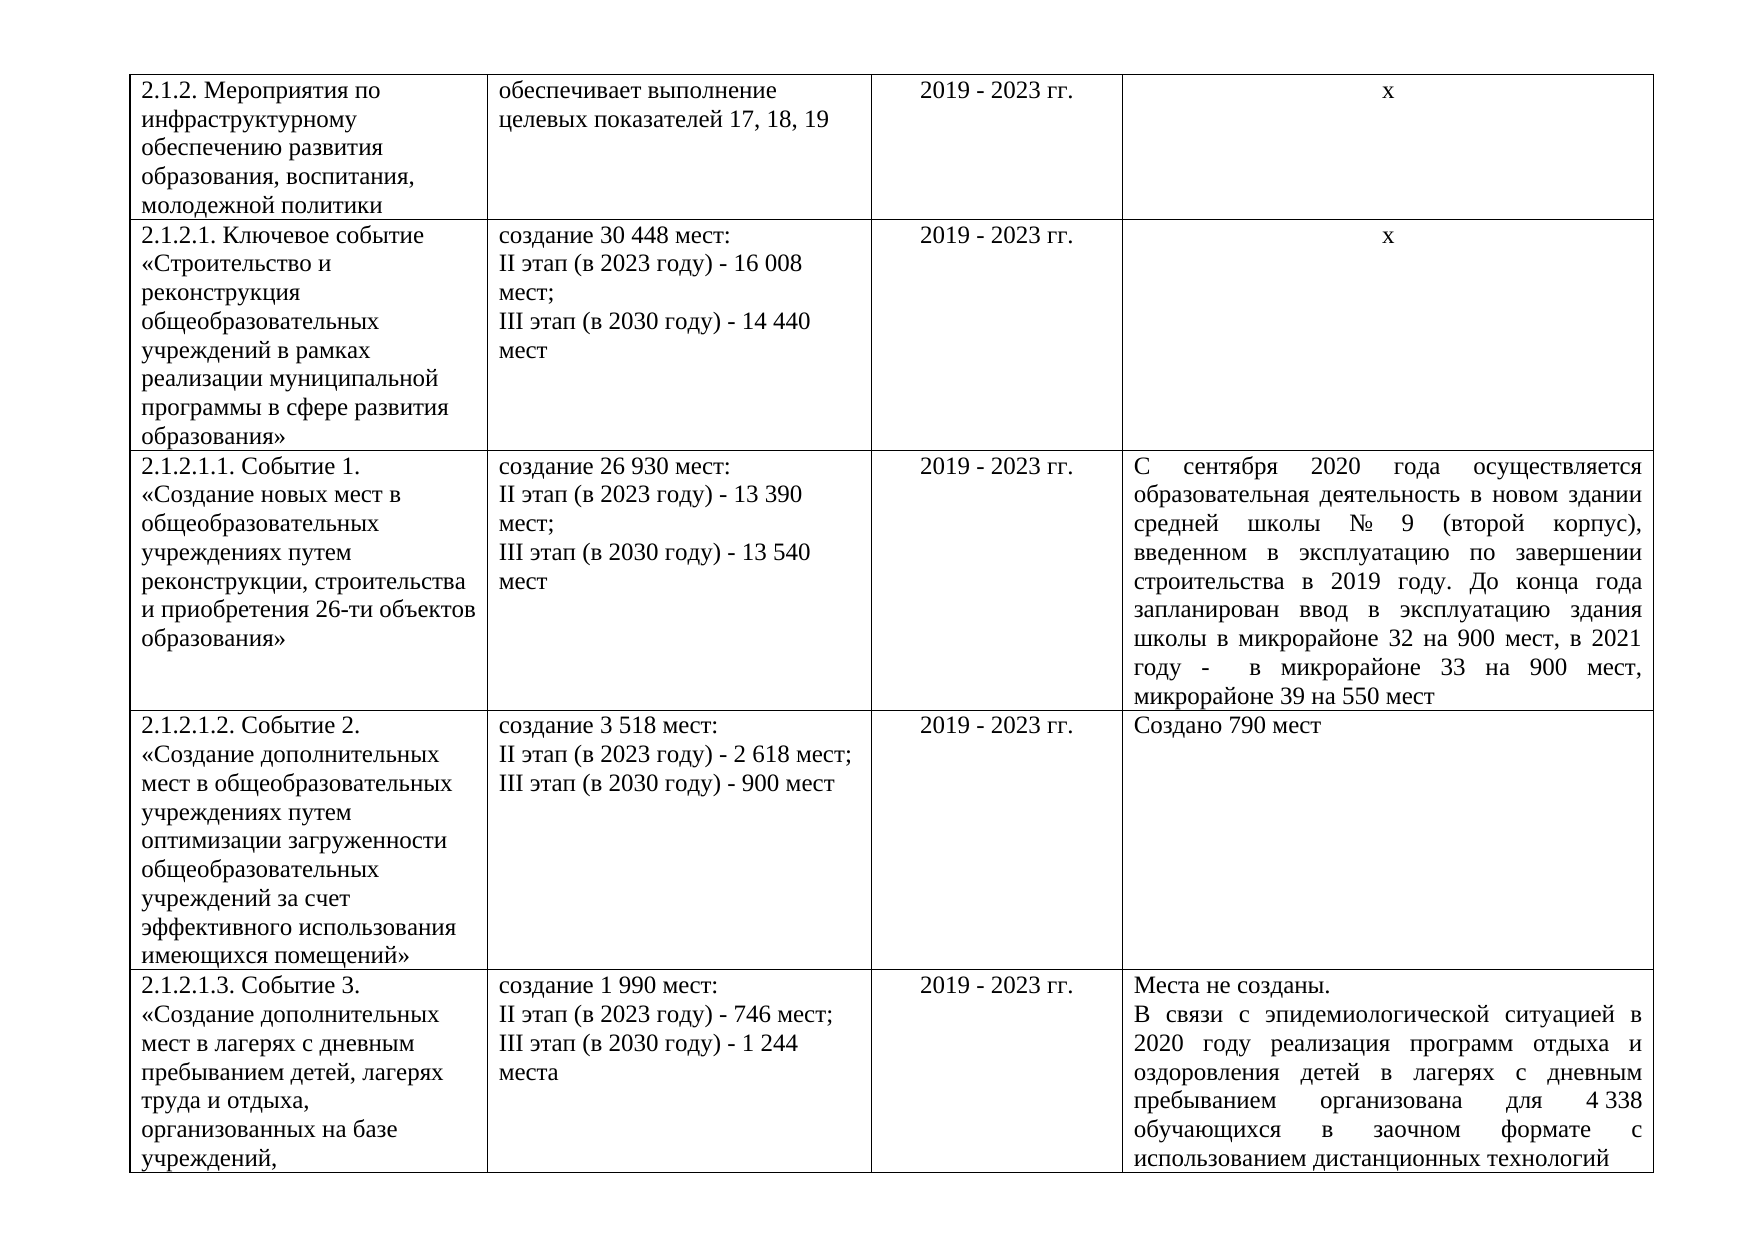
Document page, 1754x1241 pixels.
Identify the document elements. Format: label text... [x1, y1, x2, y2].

table_cell 2019 - 2023 гг. [872, 970, 1122, 1172]
table_cell 2.1.2. Мероприятия по инфраструктурному обеспечению развития образования, воспитания, молодежной политики [131, 75, 487, 219]
table_cell 2019 - 2023 гг. [872, 711, 1122, 969]
table_cell 2.1.2.1.1. Событие 1. «Создание новых мест в общеобразовательных учреждениях путем реконструкции, строительства и приобретения 26-ти объектов образования» [131, 451, 487, 709]
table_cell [1123, 970, 1653, 1172]
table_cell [488, 970, 871, 1172]
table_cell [131, 970, 487, 1172]
table_cell создание 30 448 мест: II этап (в 2023 году) - 16 008 мест; III этап (в 2030 году) - 14 440 мест [488, 220, 871, 450]
table_cell х [1123, 75, 1653, 219]
table_cell обеспечивает выполнение целевых показателей 17, 18, 19 [488, 75, 871, 219]
table_cell 2019 - 2023 гг. [872, 220, 1122, 450]
table_cell 2.1.2.1.2. Событие 2. «Создание дополнительных мест в общеобразовательных учреждениях путем оптимизации загруженности общеобразовательных учреждений за счет эффективного использования имеющихся помещений» [131, 711, 487, 969]
table_cell х [1123, 220, 1653, 450]
table_cell 2.1.2.1. Ключевое событие «Строительство и реконструкция общеобразовательных учреждений в рамках реализации муниципальной программы в сфере развития образования» [131, 220, 487, 450]
table_cell создание 3 518 мест: II этап (в 2023 году) - 2 618 мест; III этап (в 2030 году) - 900 мест [488, 711, 871, 969]
table_cell 2019 - 2023 гг. [872, 75, 1122, 219]
table_cell С сентября 2020 года осуществляется образовательная деятельность в новом здании средней школы № 9 (второй корпус), введенном в эксплуатацию по завершении строительства в 2019 году. До конца года запланирован ввод в эксплуатацию здания школы в микрорайоне 32 на 900 мест, в 2021 году - в микрорайоне 33 на 900 мест, микрорайоне 39 на 550 мест [1123, 451, 1653, 709]
table_cell Создано 790 мест [1123, 711, 1653, 969]
table_cell 2019 - 2023 гг. [872, 451, 1122, 709]
table_cell создание 26 930 мест: II этап (в 2023 году) - 13 390 мест; III этап (в 2030 году) - 13 540 мест [488, 451, 871, 709]
